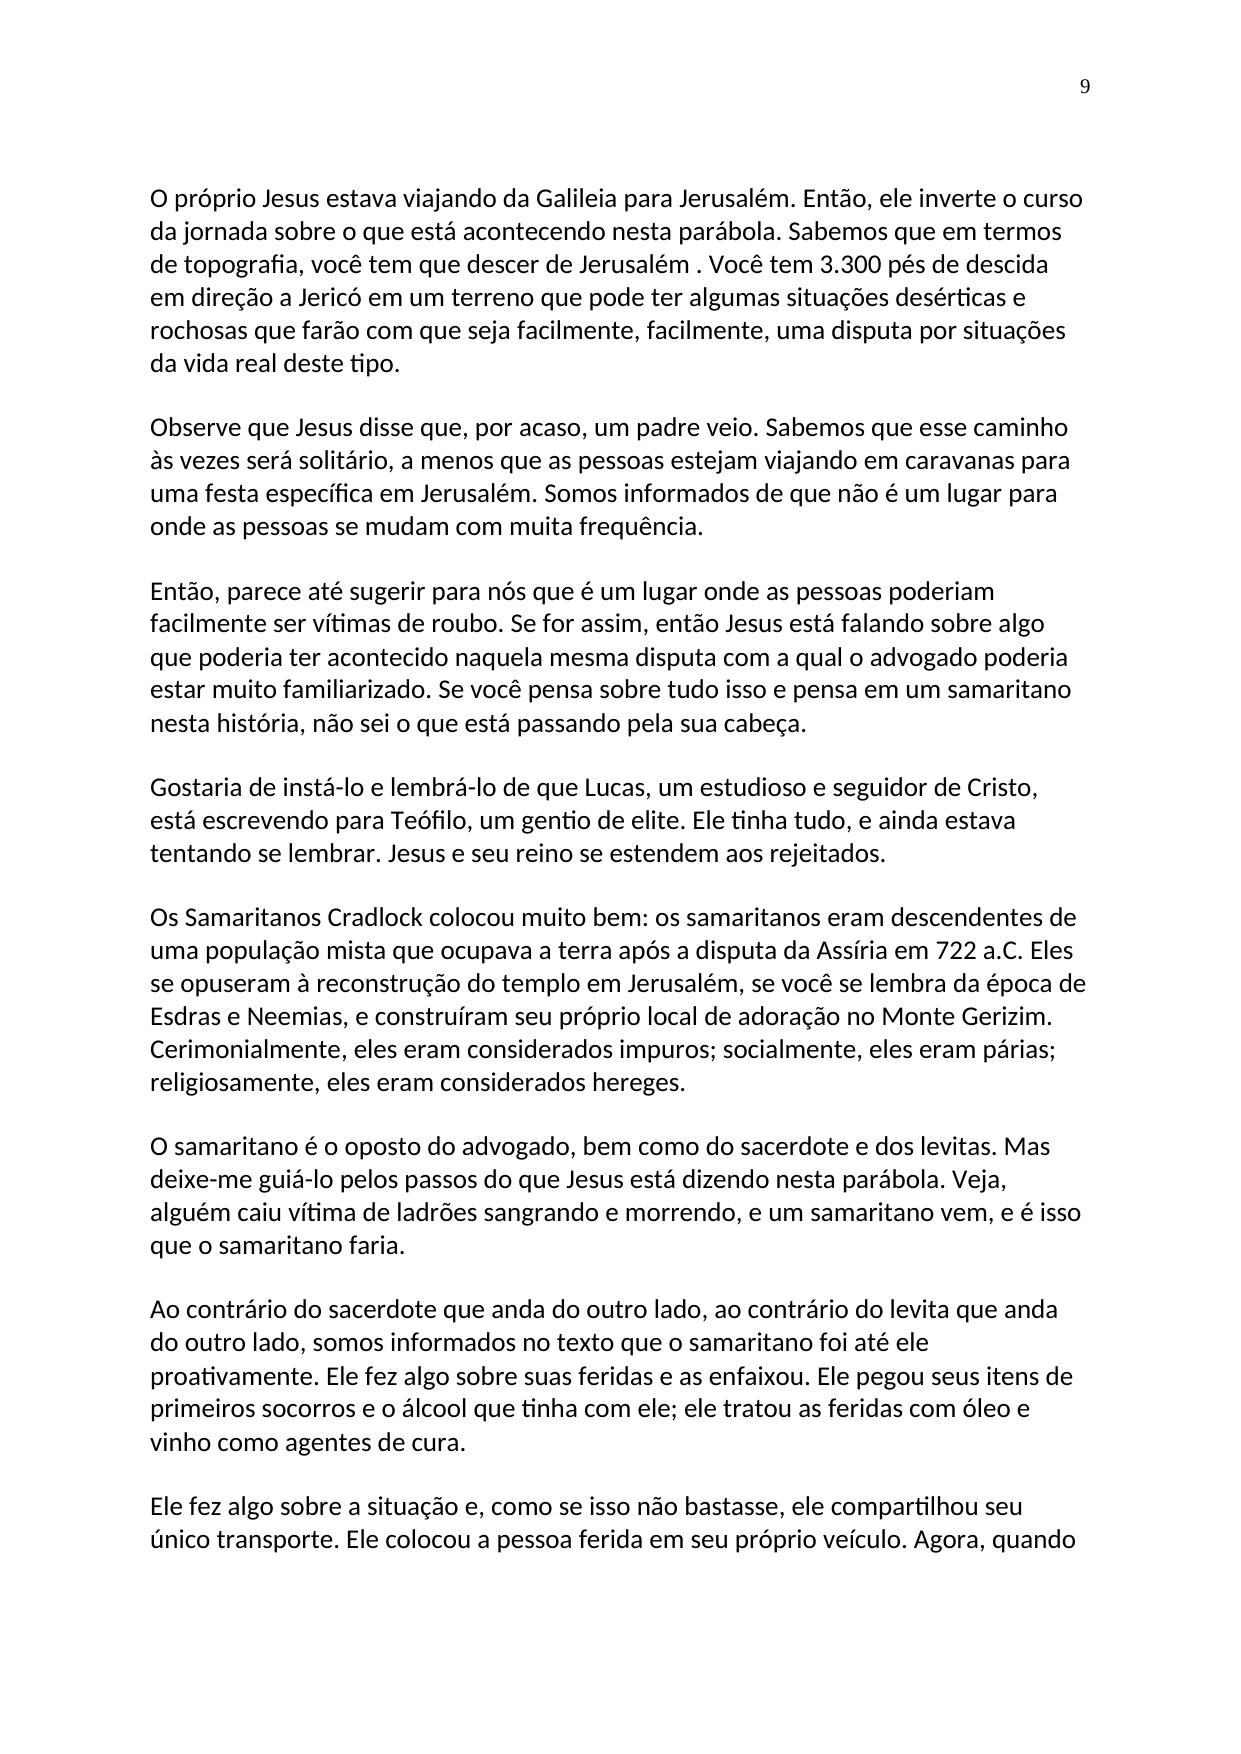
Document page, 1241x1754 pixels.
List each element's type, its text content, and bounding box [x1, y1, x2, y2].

text O samaritano é o oposto do advogado, bem como do sacerdote e dos levitas. Mas deixe-me guiá-lo pelos passos do que Jesus está dizendo nesta parábola. Veja, alguém caiu vítima de ladrões sangrando e morrendo, e um samaritano vem, e é isso que o samaritano faria. [150, 1129, 1090, 1261]
text Gostaria de instá-lo e lembrá-lo de que Lucas, um estudioso e seguidor de Cristo, está escrevendo para Teófilo, um gentio de elite. Ele tinha tudo, e ainda estava tentando se lembrar. Jesus e seu reino se estendem aos rejeitados. [150, 770, 1090, 869]
text O próprio Jesus estava viajando da Galileia para Jerusalém. Então, ele inverte o curso da jornada sobre o que está acontecendo nesta parábola. Sabemos que em termos de topografia, você tem que descer de Jerusalém . Você tem 3.300 pés de descida em direção a Jericó em um terreno que pode ter algumas situações desérticas e rochosas que farão com que seja facilmente, facilmente, uma disputa por situações da vida real deste tipo. [150, 181, 1090, 379]
text Os Samaritanos Cradlock colocou muito bem: os samaritanos eram descendentes de uma população mista que ocupava a terra após a disputa da Assíria em 722 a.C. Eles se opuseram à reconstrução do templo em Jerusalém, se você se lembra da época de Esdras e Neemias, e construíram seu próprio local de adoração no Monte Gerizim. Cerimonialmente, eles eram considerados impuros; socialmente, eles eram párias; religiosamente, eles eram considerados hereges. [150, 900, 1090, 1098]
text Observe que Jesus disse que, por acaso, um padre veio. Sabemos que esse caminho às vezes será solitário, a menos que as pessoas estejam viajando em caravanas para uma festa específica em Jerusalém. Somos informados de que não é um lugar para onde as pessoas se mudam com muita frequência. [150, 410, 1090, 542]
text Então, parece até sugerir para nós que é um lugar onde as pessoas poderiam facilmente ser vítimas de roubo. Se for assim, então Jesus está falando sobre algo que poderia ter acontecido naquela mesma disputa com a qual o advogado poderia estar muito familiarizado. Se você pensa sobre tudo isso e pensa em um samaritano nesta história, não sei o que está passando pela sua cabeça. [150, 574, 1090, 739]
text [150, 1489, 1090, 1555]
text Ao contrário do sacerdote que anda do outro lado, ao contrário do levita que anda do outro lado, somos informados no texto que o samaritano foi até ele proativamente. Ele fez algo sobre suas feridas e as enfaixou. Ele pegou seus itens de primeiros socorros e o álcool que tinha com ele; ele tratou as feridas com óleo e vinho como agentes de cura. [150, 1293, 1090, 1458]
